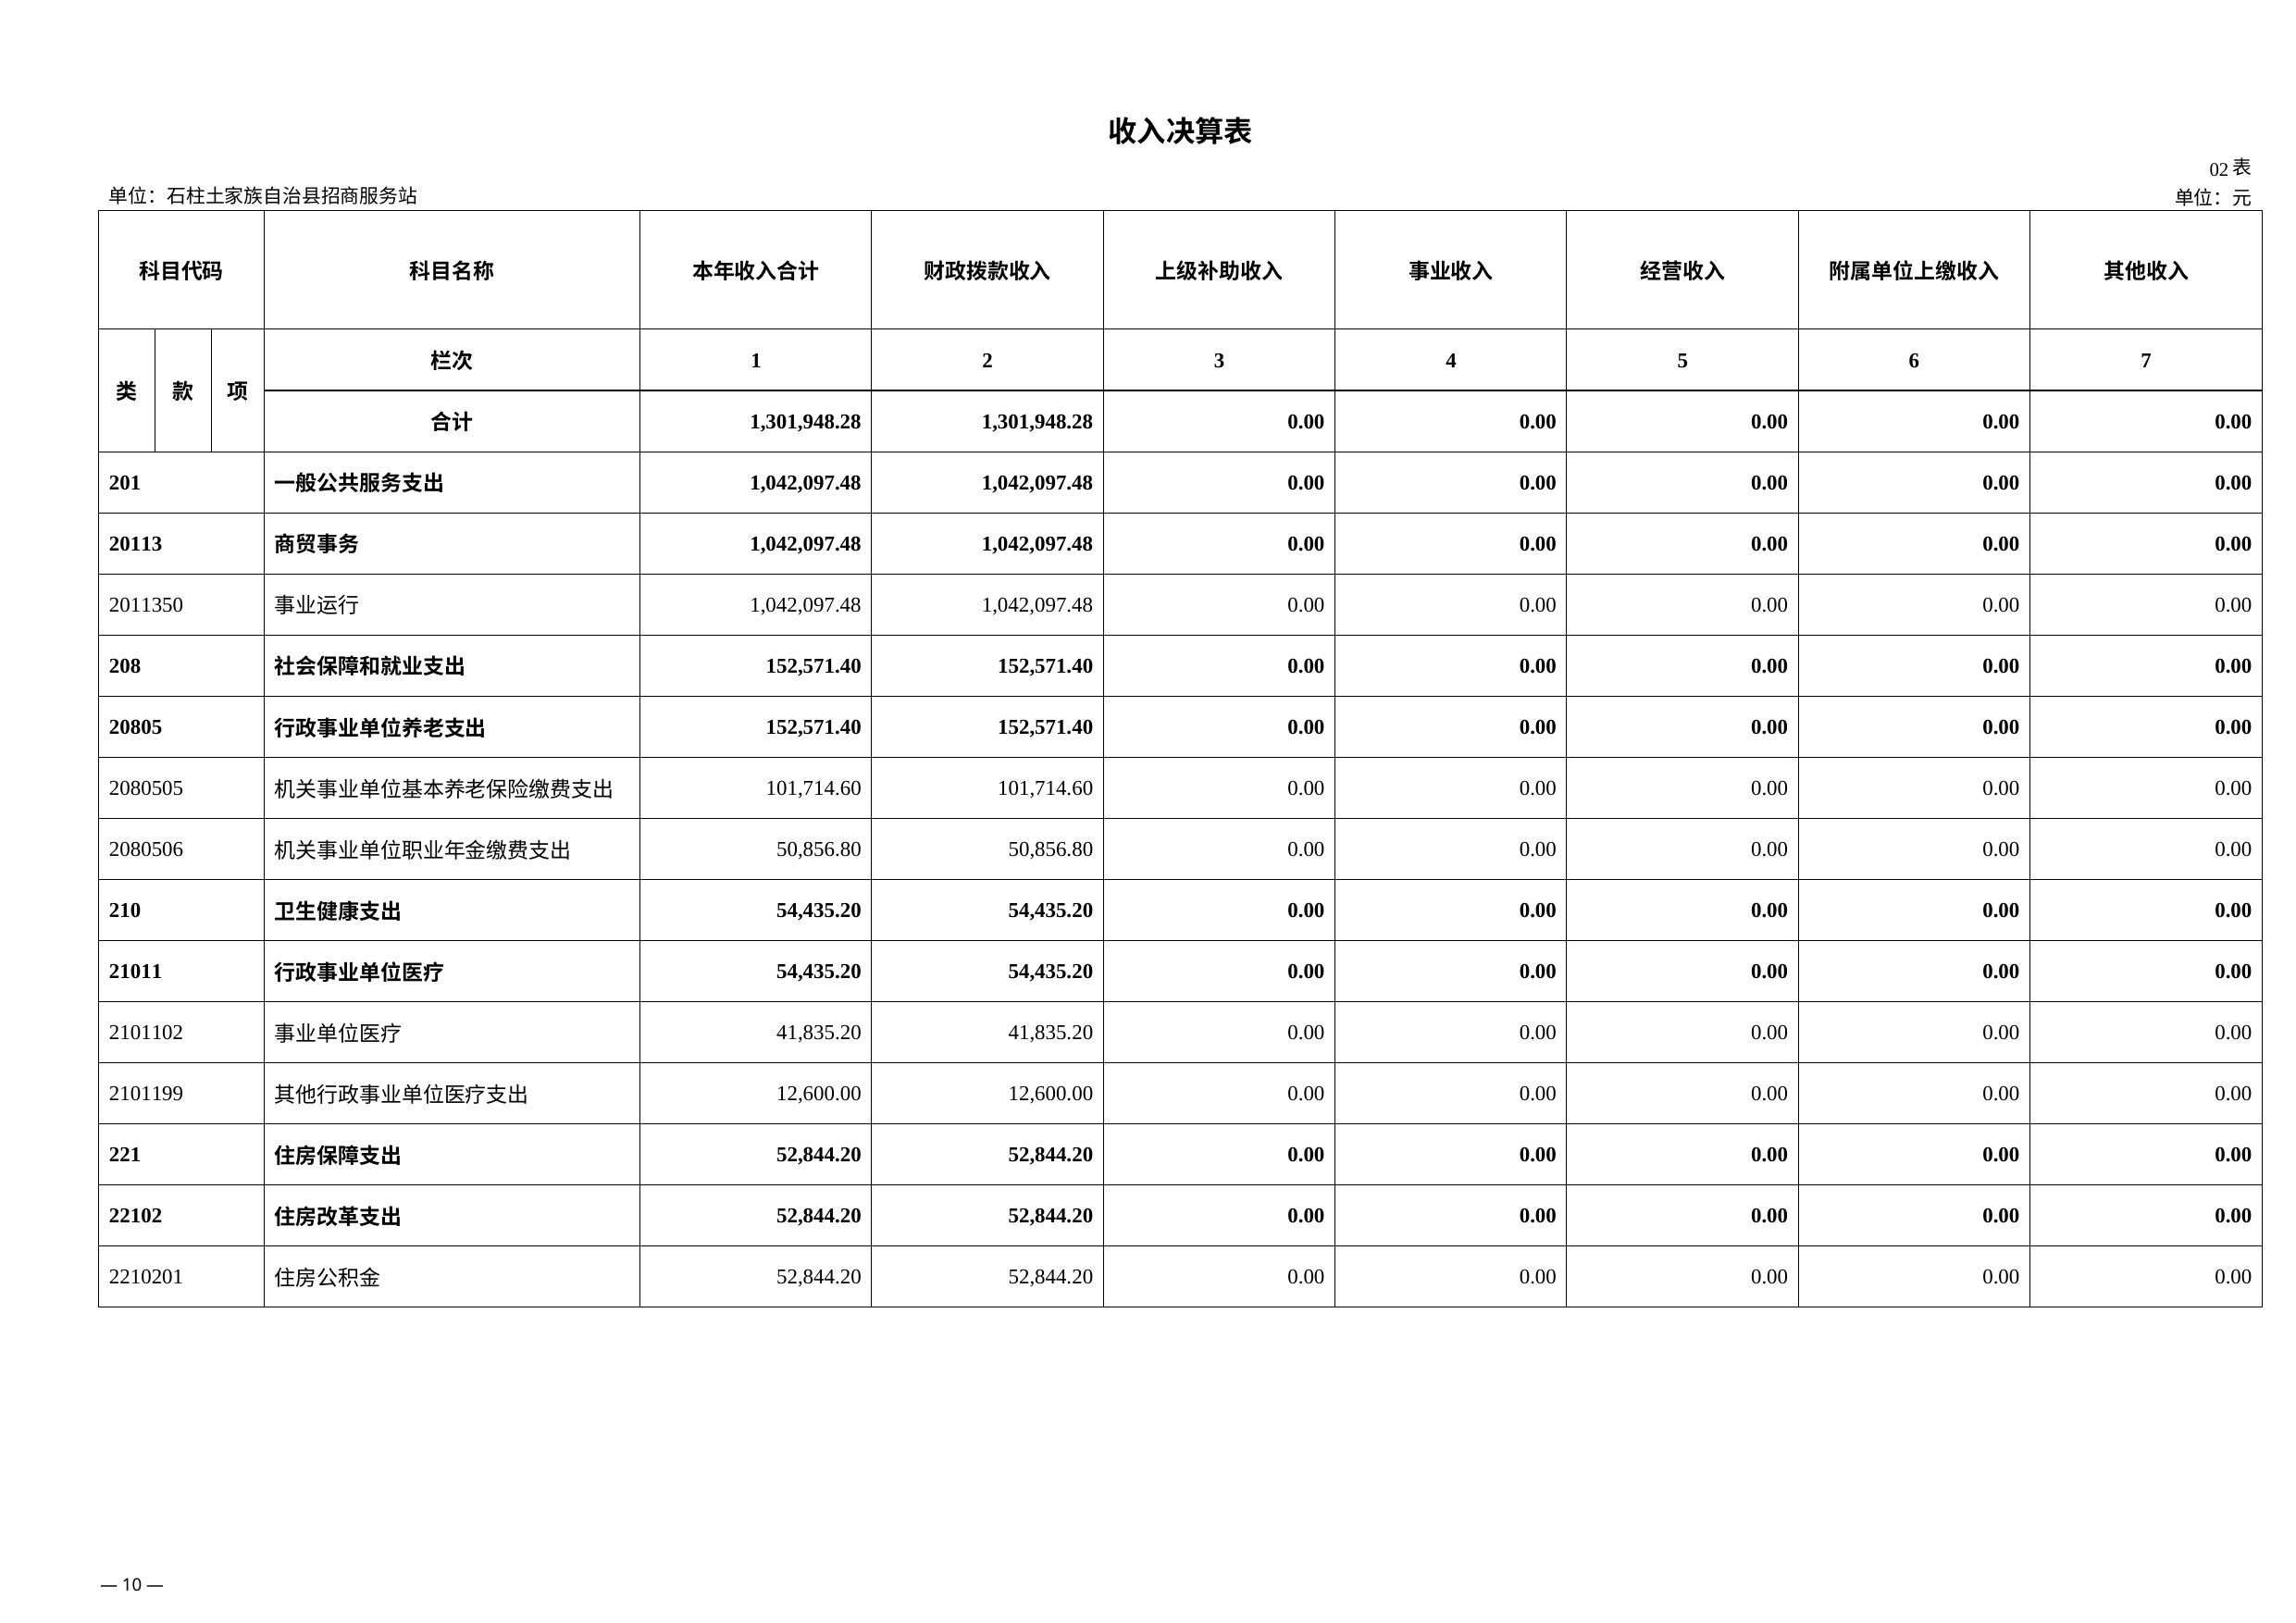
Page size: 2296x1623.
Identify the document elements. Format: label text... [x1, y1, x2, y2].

table_cell 20805 [99, 697, 264, 757]
table_cell 0.00 [2030, 452, 2262, 512]
table_cell 21011 [99, 941, 264, 1001]
table_cell 0.00 [1335, 452, 1566, 512]
table_cell 其他收入 [2030, 211, 2262, 328]
table_cell 3 [1104, 329, 1334, 390]
table_cell 0.00 [1799, 1002, 2029, 1062]
table_cell 152,571.40 [872, 697, 1103, 757]
table_cell 101,714.60 [872, 758, 1103, 818]
table_cell 5 [1567, 329, 1798, 390]
table_cell 0.00 [2030, 1063, 2262, 1123]
table_cell 0.00 [1799, 819, 2029, 879]
table_cell 52,844.20 [872, 1246, 1103, 1307]
table_cell 22102 [99, 1185, 264, 1245]
table_cell 152,571.40 [872, 636, 1103, 696]
table_cell 1 [640, 329, 871, 390]
table_cell 栏次 [265, 329, 639, 390]
table_cell 0.00 [1335, 514, 1566, 573]
table_cell 0.00 [1104, 575, 1334, 635]
table_cell 住房改革支出 [265, 1185, 639, 1245]
table_cell 0.00 [2030, 819, 2262, 879]
table_cell 2101199 [99, 1063, 264, 1123]
table_cell 4 [1335, 329, 1566, 390]
table_cell 1,301,948.28 [640, 391, 871, 451]
table_cell 2080505 [99, 758, 264, 818]
table_cell 类 [99, 329, 155, 451]
table_cell 0.00 [2030, 391, 2262, 451]
table_cell 附属单位上缴收入 [1799, 211, 2029, 328]
table_cell 经营收入 [1567, 211, 1798, 328]
table_cell 行政事业单位养老支出 [265, 697, 639, 757]
table_cell 50,856.80 [640, 819, 871, 879]
table_cell 0.00 [1104, 1002, 1334, 1062]
table_cell 科目名称 [265, 211, 639, 328]
table_cell 0.00 [1335, 758, 1566, 818]
table_cell 0.00 [1799, 391, 2029, 451]
table_cell 0.00 [1104, 636, 1334, 696]
table_cell 1,042,097.48 [640, 452, 871, 512]
table_cell 52,844.20 [872, 1124, 1103, 1184]
table_cell 上级补助收入 [1104, 211, 1334, 328]
table_cell 41,835.20 [640, 1002, 871, 1062]
table_header 收入决算表 [98, 90, 2262, 150]
table_cell 152,571.40 [640, 697, 871, 757]
table_cell 0.00 [2030, 1124, 2262, 1184]
table_cell 0.00 [1335, 697, 1566, 757]
table_cell 0.00 [2030, 1002, 2262, 1062]
table_cell 0.00 [1567, 514, 1798, 573]
table_cell 0.00 [1799, 697, 2029, 757]
table_cell 20113 [99, 514, 264, 573]
table_cell 0.00 [1567, 452, 1798, 512]
table_cell 208 [99, 636, 264, 696]
table_cell 54,435.20 [872, 941, 1103, 1001]
table_cell 商贸事务 [265, 514, 639, 573]
table_cell 210 [99, 880, 264, 940]
table_cell 1,301,948.28 [872, 391, 1103, 451]
table_cell 1,042,097.48 [872, 575, 1103, 635]
table_cell 行政事业单位医疗 [265, 941, 639, 1001]
table_cell 0.00 [1799, 1063, 2029, 1123]
table_cell 卫生健康支出 [265, 880, 639, 940]
table_cell 0.00 [1799, 636, 2029, 696]
table_cell 0.00 [1335, 819, 1566, 879]
table_cell 一般公共服务支出 [265, 452, 639, 512]
table_cell 机关事业单位职业年金缴费支出 [265, 819, 639, 879]
table_cell 事业收入 [1335, 211, 1566, 328]
table_cell 事业单位医疗 [265, 1002, 639, 1062]
table_cell 0.00 [2030, 514, 2262, 573]
table_cell 0.00 [2030, 1246, 2262, 1307]
table_cell 1,042,097.48 [872, 452, 1103, 512]
table_cell 2210201 [99, 1246, 264, 1307]
table_cell 0.00 [1335, 1185, 1566, 1245]
table_cell 0.00 [1335, 880, 1566, 940]
table_cell 0.00 [1104, 1246, 1334, 1307]
table_cell 0.00 [1104, 452, 1334, 512]
table_cell 52,844.20 [640, 1124, 871, 1184]
table_cell 社会保障和就业支出 [265, 636, 639, 696]
table_cell 2101102 [99, 1002, 264, 1062]
table_cell 0.00 [1104, 758, 1334, 818]
table_cell 0.00 [1104, 1185, 1334, 1245]
table_cell 221 [99, 1124, 264, 1184]
table_cell 0.00 [1104, 819, 1334, 879]
table_cell 1,042,097.48 [872, 514, 1103, 573]
table_cell 0.00 [1799, 1124, 2029, 1184]
table_cell 0.00 [2030, 636, 2262, 696]
table_cell 0.00 [2030, 1185, 2262, 1245]
table_cell 住房保障支出 [265, 1124, 639, 1184]
table_cell 0.00 [1567, 636, 1798, 696]
table_cell 0.00 [1567, 697, 1798, 757]
table_cell 0.00 [1567, 1124, 1798, 1184]
table_cell 项 [212, 329, 264, 451]
table_cell 12,600.00 [872, 1063, 1103, 1123]
table_cell 1,042,097.48 [640, 575, 871, 635]
table_cell 0.00 [1335, 1063, 1566, 1123]
table_cell 0.00 [1567, 575, 1798, 635]
table_cell 0.00 [1104, 880, 1334, 940]
table_cell 0.00 [1104, 941, 1334, 1001]
table_cell 02表 单位：元 [2029, 150, 2262, 210]
table_cell 2 [872, 329, 1103, 390]
table_cell 0.00 [1104, 514, 1334, 573]
table_cell 0.00 [1799, 575, 2029, 635]
table_cell 54,435.20 [640, 880, 871, 940]
table_cell 0.00 [2030, 880, 2262, 940]
table_cell 0.00 [1567, 1002, 1798, 1062]
table_cell 0.00 [1799, 758, 2029, 818]
table_cell 0.00 [1799, 941, 2029, 1001]
table_cell 41,835.20 [872, 1002, 1103, 1062]
table_cell 2011350 [99, 575, 264, 635]
table_cell 0.00 [1104, 697, 1334, 757]
table_cell 0.00 [1335, 1246, 1566, 1307]
table_cell 0.00 [1799, 880, 2029, 940]
table_cell 款 [155, 329, 211, 451]
table_cell 0.00 [1567, 1063, 1798, 1123]
table_cell 0.00 [1567, 1185, 1798, 1245]
table_cell 2080506 [99, 819, 264, 879]
table_cell 52,844.20 [640, 1246, 871, 1307]
table_cell 事业运行 [265, 575, 639, 635]
table_cell 0.00 [1104, 1063, 1334, 1123]
table_cell 0.00 [1335, 636, 1566, 696]
table_cell 0.00 [2030, 758, 2262, 818]
table_cell 0.00 [2030, 941, 2262, 1001]
table_cell 0.00 [1104, 1124, 1334, 1184]
table_cell 财政拨款收入 [872, 211, 1103, 328]
table_cell 0.00 [1335, 941, 1566, 1001]
table_cell 54,435.20 [640, 941, 871, 1001]
table_cell 12,600.00 [640, 1063, 871, 1123]
table_cell 机关事业单位基本养老保险缴费支出 [265, 758, 639, 818]
table_cell 0.00 [1335, 575, 1566, 635]
table_cell 合计 [265, 391, 639, 451]
table_cell 0.00 [2030, 575, 2262, 635]
table_cell 0.00 [2030, 697, 2262, 757]
table_cell 101,714.60 [640, 758, 871, 818]
table_cell 0.00 [1104, 391, 1334, 451]
table_cell 1,042,097.48 [640, 514, 871, 573]
table_cell 201 [99, 452, 264, 512]
table_cell 0.00 [1799, 452, 2029, 512]
table_cell 0.00 [1567, 758, 1798, 818]
table_cell 科目代码 [99, 211, 264, 328]
table_cell 单位：石柱土家族自治县招商服务站 [98, 150, 2029, 210]
table_cell 0.00 [1335, 391, 1566, 451]
table_cell 0.00 [1567, 819, 1798, 879]
table_cell 6 [1799, 329, 2029, 390]
table_cell 52,844.20 [872, 1185, 1103, 1245]
table_cell 52,844.20 [640, 1185, 871, 1245]
table_cell 7 [2030, 329, 2262, 390]
table_cell 50,856.80 [872, 819, 1103, 879]
table_cell 0.00 [1335, 1124, 1566, 1184]
table_cell 54,435.20 [872, 880, 1103, 940]
table_cell 0.00 [1567, 391, 1798, 451]
table_cell 住房公积金 [265, 1246, 639, 1307]
table_cell 0.00 [1567, 941, 1798, 1001]
table_cell 本年收入合计 [640, 211, 871, 328]
table_cell 其他行政事业单位医疗支出 [265, 1063, 639, 1123]
table_cell 0.00 [1567, 1246, 1798, 1307]
table_cell 0.00 [1799, 514, 2029, 573]
table_cell 0.00 [1567, 880, 1798, 940]
table_cell 0.00 [1799, 1185, 2029, 1245]
table_cell 0.00 [1335, 1002, 1566, 1062]
table_cell 0.00 [1799, 1246, 2029, 1307]
table_cell 152,571.40 [640, 636, 871, 696]
